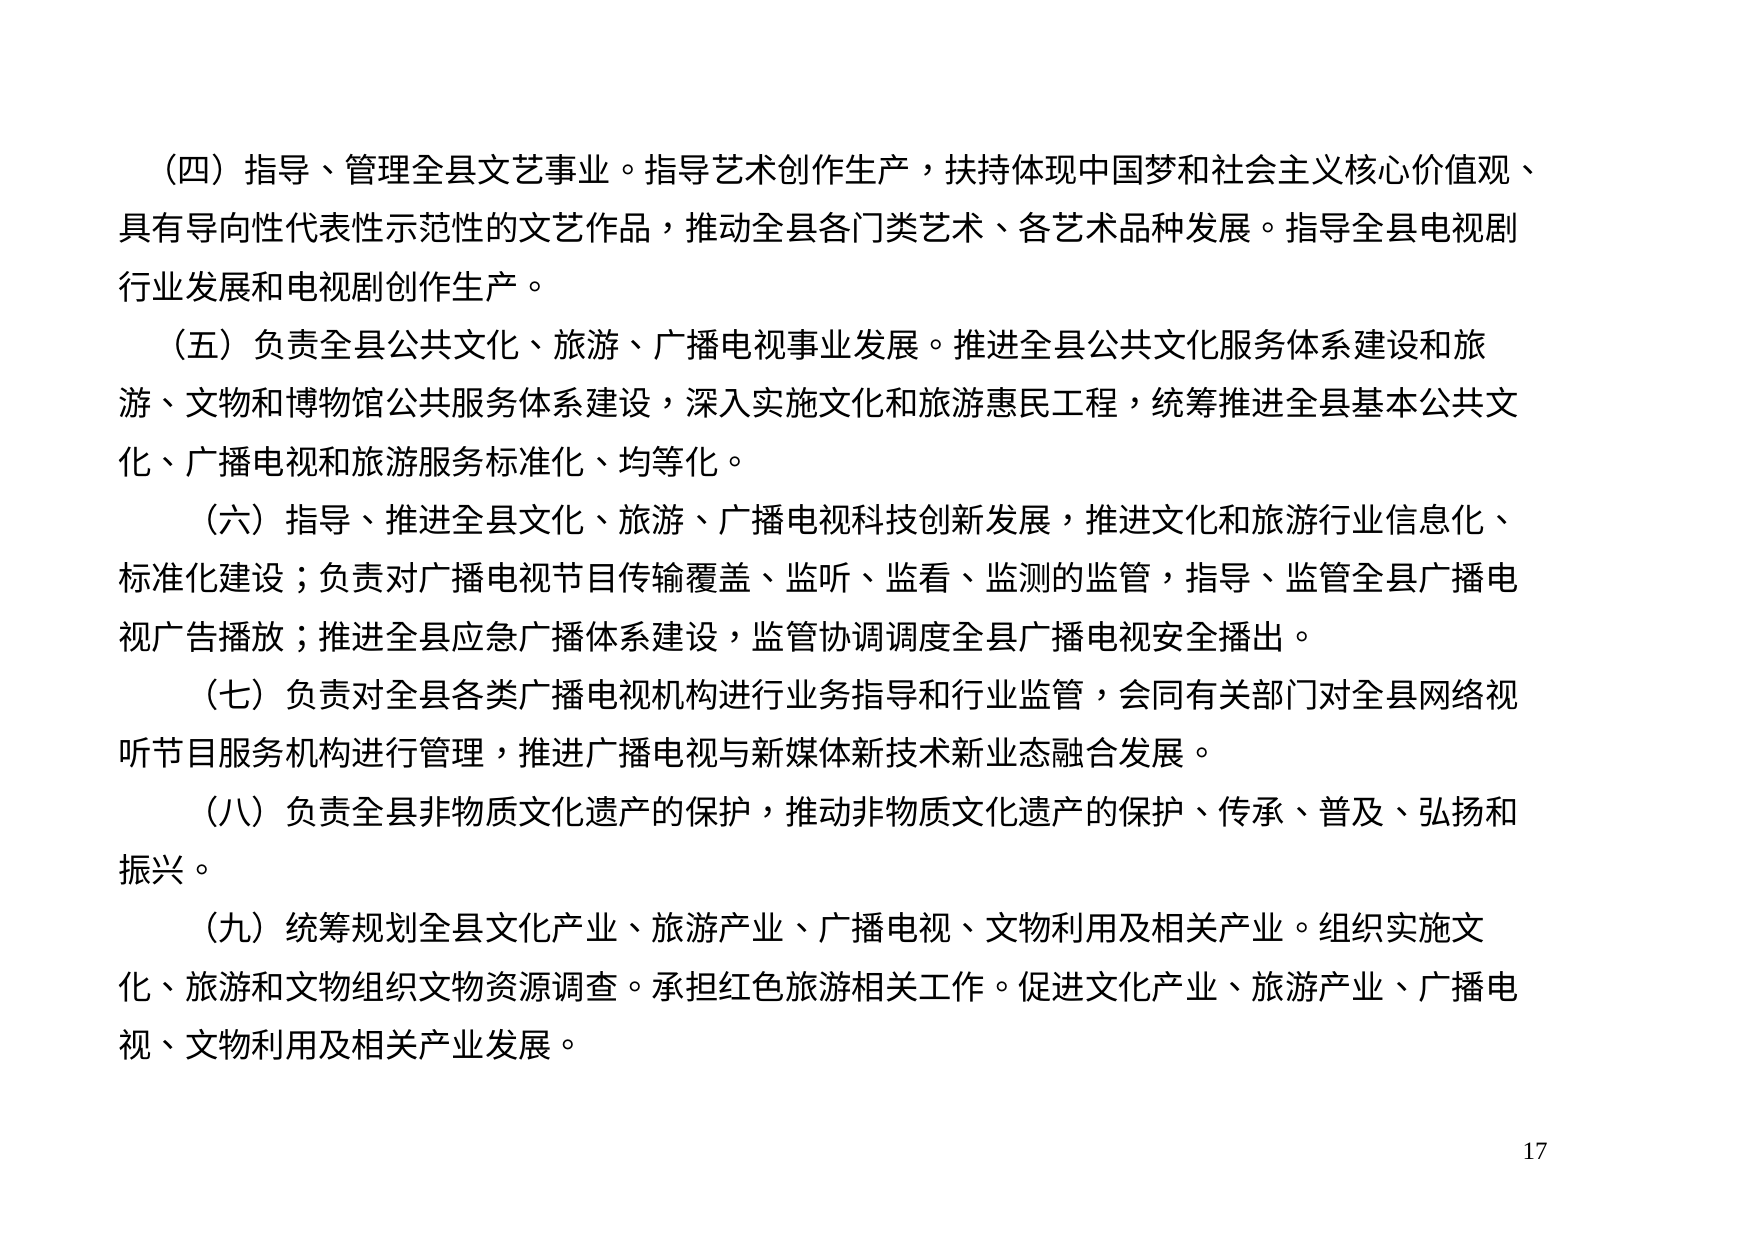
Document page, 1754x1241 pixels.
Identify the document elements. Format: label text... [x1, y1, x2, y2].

text （六）指导、推进全县文化、旅游、广播电视科技创新发展，推进文化和旅游行业信息化、标准化建设；负责对广播电视节目传输覆盖、监听、监看、监测的监管，指导、监管全县广播电视广告播放；推进全县应急广播体系建设，监管协调调度全县广播电视安全播出。 [118, 486, 1547, 661]
text （四）指导、管理全县文艺事业。指导艺术创作生产，扶持体现中国梦和社会主义核心价值观、具有导向性代表性示范性的文艺作品，推动全县各门类艺术、各艺术品种发展。指导全县电视剧行业发展和电视剧创作生产。 [118, 136, 1547, 311]
text （九）统筹规划全县文化产业、旅游产业、广播电视、文物利用及相关产业。组织实施文化、旅游和文物组织文物资源调查。承担红色旅游相关工作。促进文化产业、旅游产业、广播电视、文物利用及相关产业发展。 [118, 894, 1547, 1069]
text （七）负责对全县各类广播电视机构进行业务指导和行业监管，会同有关部门对全县网络视听节目服务机构进行管理，推进广播电视与新媒体新技术新业态融合发展。 [118, 661, 1547, 777]
text （八）负责全县非物质文化遗产的保护，推动非物质文化遗产的保护、传承、普及、弘扬和振兴。 [118, 777, 1547, 894]
text （五）负责全县公共文化、旅游、广播电视事业发展。推进全县公共文化服务体系建设和旅游、文物和博物馆公共服务体系建设，深入实施文化和旅游惠民工程，统筹推进全县基本公共文化、广播电视和旅游服务标准化、均等化。 [118, 311, 1547, 486]
